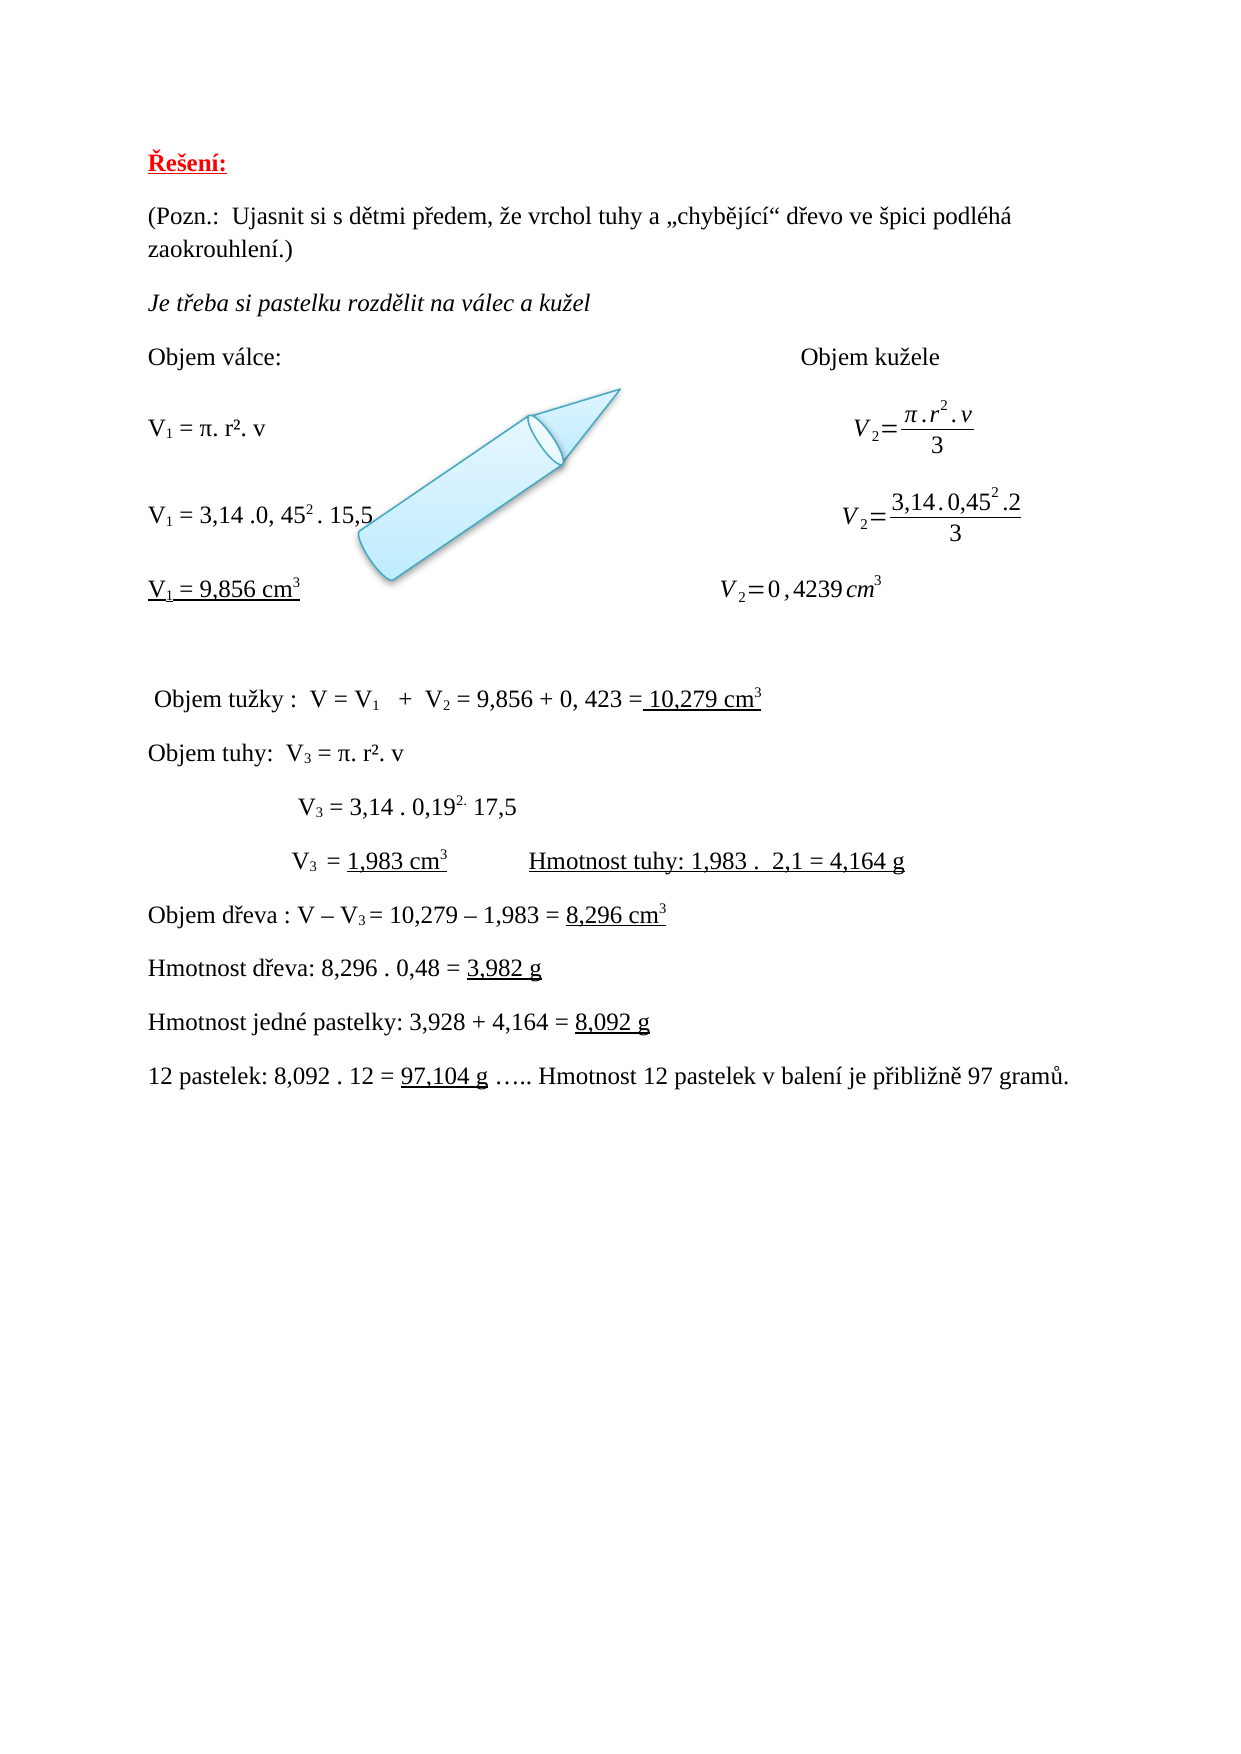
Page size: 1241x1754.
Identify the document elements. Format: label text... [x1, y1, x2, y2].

text V3 = 3,14 . 0,192. 17,5 [148, 792, 1093, 821]
text Objem tužky : V = V1 + V2 = 9,856 + 0, 423 = 10,279 cm3 [148, 684, 1093, 713]
text (Pozn.: Ujasnit si s dětmi předem, že vrchol tuhy a „chybějící“ dřevo ve špici podléhá zaokrouhlení.) [148, 201, 1093, 263]
text V1 = 9,856 cm3 [148, 571, 1093, 606]
text Objem válce: Objem kužele [148, 342, 1093, 371]
text V1 = 3,14 .0, 452 . 15,5 [148, 484, 422, 546]
text Řešení: [148, 148, 1093, 176]
text Je třeba si pastelku rozdělit na válec a kužel [148, 288, 1093, 317]
text V3 = 1,983 cm3 Hmotnost tuhy: 1,983 . 2,1 = 4,164 g [148, 846, 1093, 874]
text Hmotnost dřeva: 8,296 . 0,48 = 3,982 g [148, 953, 1093, 982]
text Hmotnost jedné pastelky: 3,928 + 4,164 = 8,092 g [148, 1007, 1093, 1036]
text 12 pastelek: 8,092 . 12 = 97,104 g ….. Hmotnost 12 pastelek v balení je přibližně 97 gramů. [148, 1061, 1093, 1090]
text V1 = 3,14 .0, 452 . 15,5 [459, 484, 1093, 546]
text Objem dřeva : V – V3 = 10,279 – 1,983 = 8,296 cm3 [148, 900, 1093, 928]
text V1 = π. r². v [148, 396, 584, 458]
text Objem tuhy: V3 = π. r². v [148, 738, 1093, 767]
text V1 = π. r². v [575, 396, 1093, 458]
